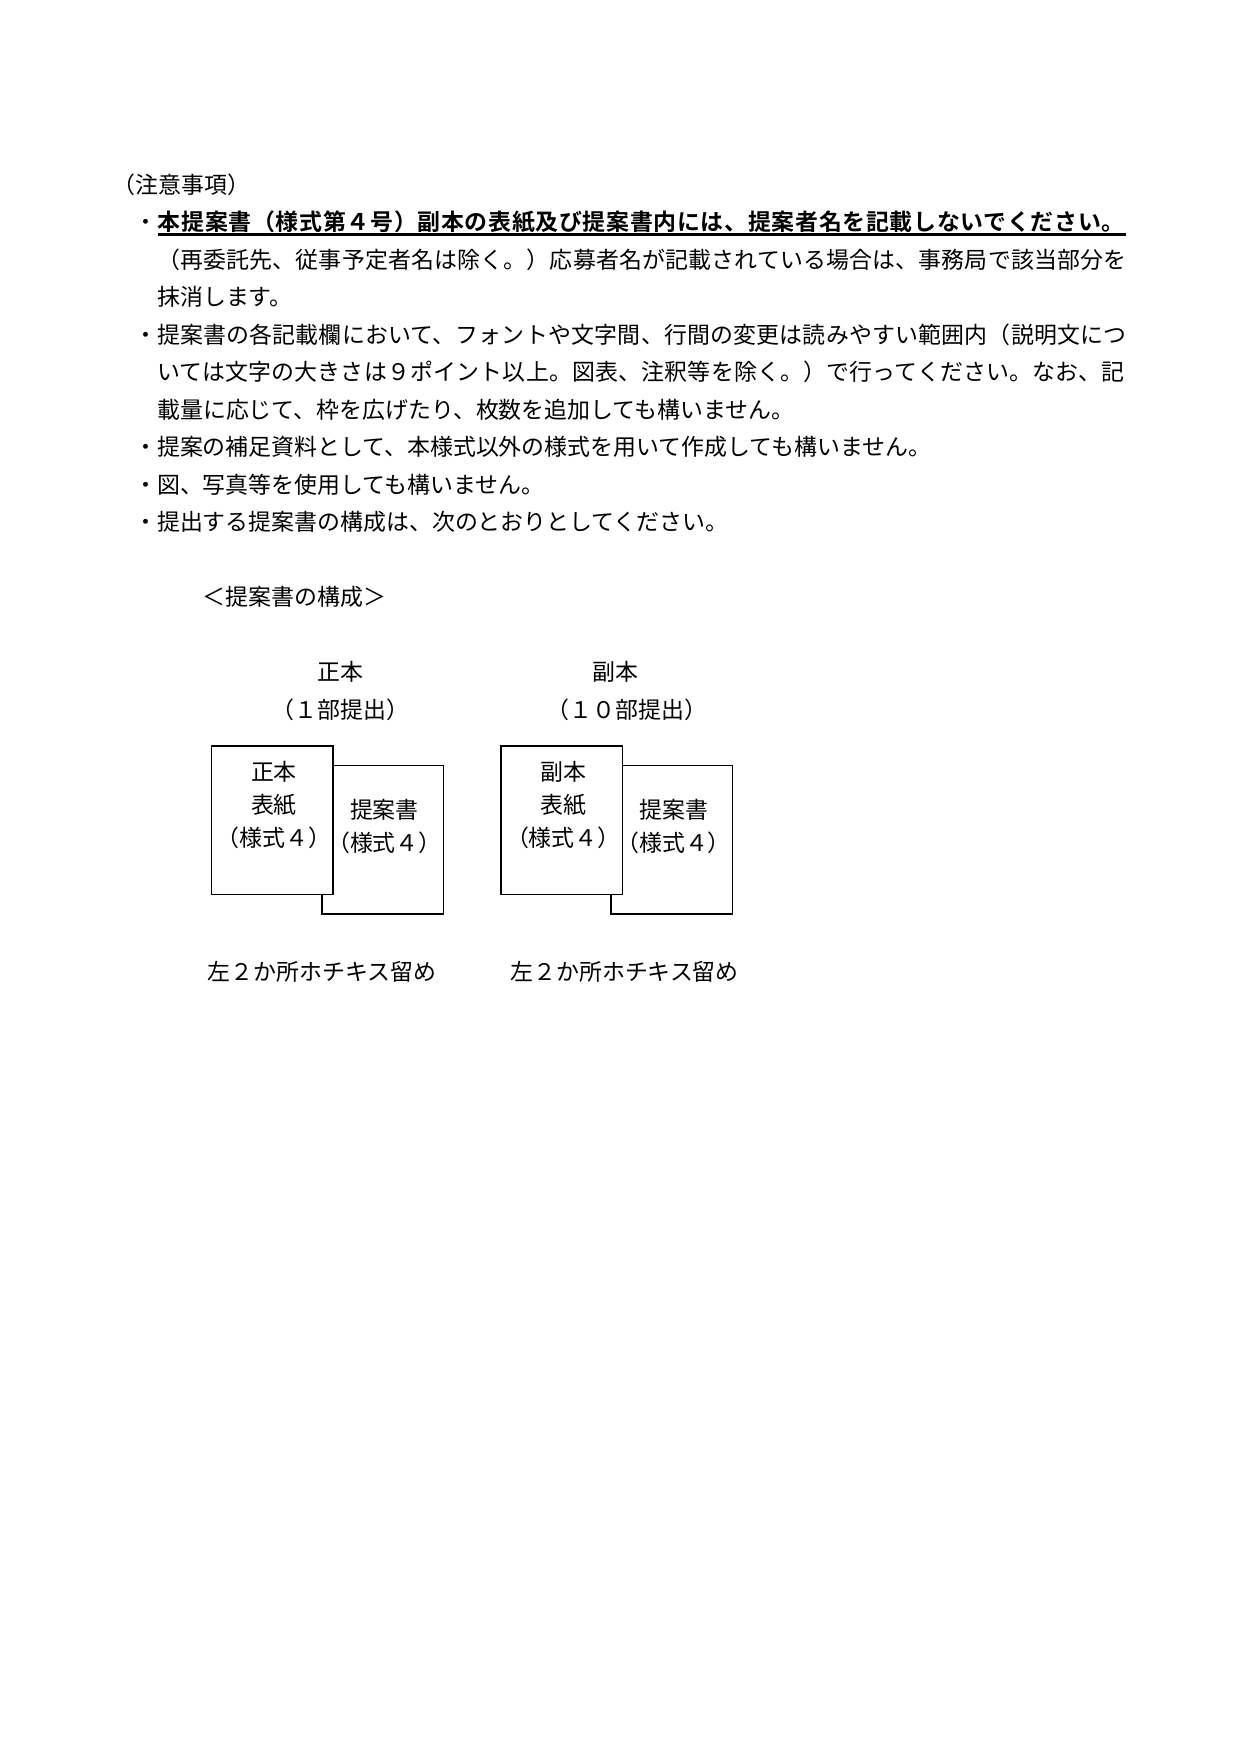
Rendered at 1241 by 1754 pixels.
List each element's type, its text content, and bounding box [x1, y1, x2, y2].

text （注意事項） [112, 164, 1128, 202]
text ・提案の補足資料として、本様式以外の様式を用いて作成しても構いません。 [134, 427, 1128, 464]
text ・本提案書（様式第４号）副本の表紙及び提案書内には、提案者名を記載しないでください。（再委託先、従事予定者名は除く。）応募者名が記載されている場合は、事務局で該当部分を抹消します。 [134, 202, 1128, 314]
text （１部提出） （１０部提出） [157, 689, 1128, 727]
text 左２か所ホチキス留め 左２か所ホチキス留め [134, 952, 1128, 989]
text ・提案書の各記載欄において、フォントや文字間、行間の変更は読みやすい範囲内（説明文については文字の大きさは９ポイント以上。図表、注釈等を除く。）で行ってください。なお、記載量に応じて、枠を広げたり、枚数を追加しても構いません。 [134, 314, 1128, 427]
text ・図、写真等を使用しても構いません。 [134, 464, 1128, 502]
text ＜提案書の構成＞ [134, 577, 1128, 614]
text 正本 副本 [134, 652, 1128, 689]
text ・提出する提案書の構成は、次のとおりとしてください。 [134, 502, 1128, 539]
